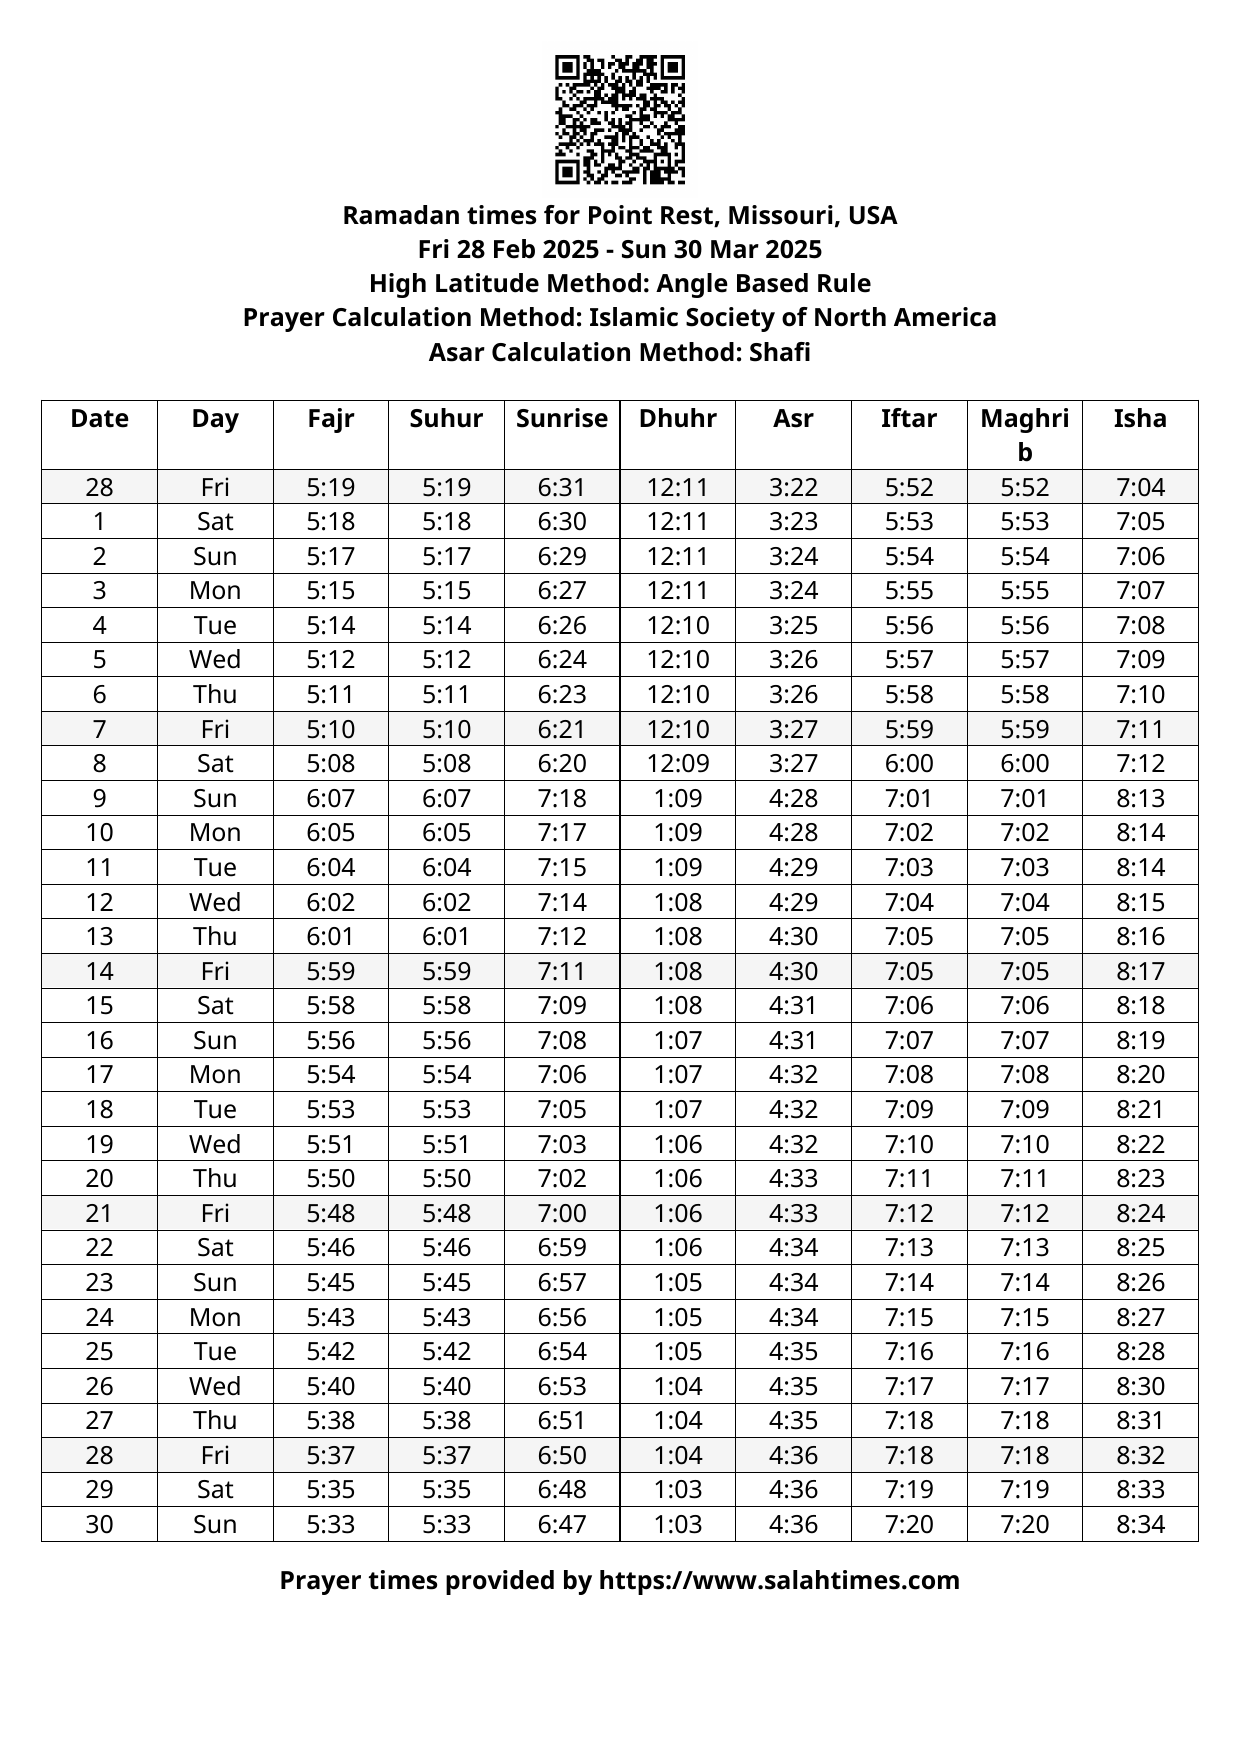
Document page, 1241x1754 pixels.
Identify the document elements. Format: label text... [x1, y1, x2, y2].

table_cell Sun [158, 539, 273, 572]
table_cell 5:55 [968, 574, 1082, 607]
table_cell 4:28 [736, 816, 851, 849]
table_cell 8:22 [1083, 1127, 1198, 1160]
table_cell Wed [158, 643, 273, 676]
table_cell 6:00 [968, 746, 1082, 780]
table_header Iftar [852, 401, 967, 469]
table_cell 6:20 [505, 746, 619, 780]
table_header Sunrise [505, 401, 619, 469]
table_cell 7:05 [852, 919, 967, 953]
table_cell 4:29 [736, 850, 851, 884]
table_cell 30 [42, 1507, 157, 1541]
table_cell 8 [42, 746, 157, 780]
table_cell 7:17 [852, 1369, 967, 1402]
table_cell 5:11 [274, 677, 388, 711]
table_cell 4:33 [736, 1196, 851, 1229]
table_cell 4:33 [736, 1161, 851, 1195]
table_cell 12:10 [621, 712, 735, 745]
table_cell 7:07 [968, 1023, 1082, 1057]
table_cell 7:16 [852, 1334, 967, 1368]
table_cell 6:07 [389, 781, 504, 814]
text High Latitude Method: Angle Based Rule [42, 266, 1198, 300]
table_cell 12:11 [621, 539, 735, 572]
table_cell 7:12 [968, 1196, 1082, 1229]
table_cell 5:40 [389, 1369, 504, 1402]
table_cell 5:58 [968, 677, 1082, 711]
table_cell 5:54 [968, 539, 1082, 572]
table_cell 4:34 [736, 1300, 851, 1333]
table_cell 12:09 [621, 746, 735, 780]
table_cell 6:05 [274, 816, 388, 849]
table_cell 6:30 [505, 504, 619, 538]
table_cell 7:18 [852, 1438, 967, 1472]
table_cell 1:07 [621, 1058, 735, 1091]
table_cell 7:12 [852, 1196, 967, 1229]
table_cell 6:48 [505, 1473, 619, 1506]
table_cell 12:11 [621, 470, 735, 503]
table_cell 6:21 [505, 712, 619, 745]
table_cell 5:11 [389, 677, 504, 711]
table_cell 7:16 [968, 1334, 1082, 1368]
table_cell Tue [158, 1334, 273, 1368]
table_cell 1 [42, 504, 157, 538]
table_cell 1:04 [621, 1438, 735, 1472]
table_cell 21 [42, 1196, 157, 1229]
table_cell 5:46 [274, 1231, 388, 1264]
table_cell 1:07 [621, 1023, 735, 1057]
table_cell 5:48 [274, 1196, 388, 1229]
table_cell Sun [158, 781, 273, 814]
table_cell 5:35 [389, 1473, 504, 1506]
table_cell 7:09 [968, 1092, 1082, 1126]
table_cell 7:11 [968, 1161, 1082, 1195]
table_cell 5:59 [389, 954, 504, 987]
table_cell Tue [158, 1092, 273, 1126]
table_cell 7:12 [1083, 746, 1198, 780]
table_cell 7:08 [505, 1023, 619, 1057]
table_cell 8:15 [1083, 885, 1198, 918]
table_cell 7:14 [852, 1265, 967, 1299]
table_cell 4 [42, 608, 157, 642]
table_cell 5:50 [389, 1161, 504, 1195]
table_header Date [42, 401, 157, 469]
table_cell 4:35 [736, 1369, 851, 1402]
table_cell Sat [158, 1231, 273, 1264]
table_cell 7:01 [968, 781, 1082, 814]
table_cell 6:07 [274, 781, 388, 814]
table_cell 4:34 [736, 1265, 851, 1299]
table_cell 1:08 [621, 989, 735, 1022]
table_cell 23 [42, 1265, 157, 1299]
table_cell 7:10 [1083, 677, 1198, 711]
table_cell 6:54 [505, 1334, 619, 1368]
table_cell Fri [158, 1438, 273, 1472]
table_cell 5:14 [389, 608, 504, 642]
table_cell 5:56 [852, 608, 967, 642]
text Asar Calculation Method: Shafi [42, 334, 1198, 368]
table_cell 3:24 [736, 574, 851, 607]
text Fri 28 Feb 2025 - Sun 30 Mar 2025 [42, 232, 1198, 266]
table_cell 12:10 [621, 643, 735, 676]
table_cell 5:19 [389, 470, 504, 503]
table_cell 6:51 [505, 1404, 619, 1437]
table_cell 5:37 [274, 1438, 388, 1472]
table_cell 5:53 [968, 504, 1082, 538]
table_cell 8:26 [1083, 1265, 1198, 1299]
table_cell 7:06 [1083, 539, 1198, 572]
table_cell 4:28 [736, 781, 851, 814]
table_cell 5:56 [968, 608, 1082, 642]
table_cell 7:05 [852, 954, 967, 987]
table_cell 8:20 [1083, 1058, 1198, 1091]
table_cell 29 [42, 1473, 157, 1506]
table_cell 5:45 [389, 1265, 504, 1299]
table_cell 7:05 [1083, 504, 1198, 538]
table_cell 7:06 [968, 989, 1082, 1022]
table_cell 6:00 [852, 746, 967, 780]
table_cell 8:21 [1083, 1092, 1198, 1126]
table_cell 3:27 [736, 746, 851, 780]
table_cell 3:27 [736, 712, 851, 745]
table_cell 5:59 [968, 712, 1082, 745]
table_header Dhuhr [621, 401, 735, 469]
table_cell 5:53 [852, 504, 967, 538]
table_cell 11 [42, 850, 157, 884]
table_cell 5:19 [274, 470, 388, 503]
table_cell 7:03 [505, 1127, 619, 1160]
table_cell 6:26 [505, 608, 619, 642]
table_cell 7:15 [852, 1300, 967, 1333]
table_cell 3:24 [736, 539, 851, 572]
table_cell 5:38 [274, 1404, 388, 1437]
table_cell 28 [42, 1438, 157, 1472]
table_cell 8:28 [1083, 1334, 1198, 1368]
table_cell 12:11 [621, 574, 735, 607]
table_cell Sat [158, 504, 273, 538]
table_cell Sat [158, 1473, 273, 1506]
table_cell 6:57 [505, 1265, 619, 1299]
table_cell 9 [42, 781, 157, 814]
table_cell 5:12 [389, 643, 504, 676]
table_cell 5:58 [274, 989, 388, 1022]
table_cell 5:54 [852, 539, 967, 572]
table_cell 7:14 [505, 885, 619, 918]
table_cell Mon [158, 816, 273, 849]
table_cell 7:11 [852, 1161, 967, 1195]
table_cell 6:23 [505, 677, 619, 711]
table_cell 7:20 [968, 1507, 1082, 1541]
table_cell 1:06 [621, 1196, 735, 1229]
table_cell 6:27 [505, 574, 619, 607]
table_cell 3:26 [736, 643, 851, 676]
table_cell 3:23 [736, 504, 851, 538]
table_cell 4:30 [736, 919, 851, 953]
table_cell 7:15 [968, 1300, 1082, 1333]
table_cell 7:10 [968, 1127, 1082, 1160]
table_cell Fri [158, 1196, 273, 1229]
table_cell 4:32 [736, 1058, 851, 1091]
table_cell 28 [42, 470, 157, 503]
table_cell Wed [158, 885, 273, 918]
table_cell 1:04 [621, 1369, 735, 1402]
table_cell 7:09 [505, 989, 619, 1022]
table_cell 7:03 [968, 850, 1082, 884]
table_cell 5:12 [274, 643, 388, 676]
table_cell 4:34 [736, 1231, 851, 1264]
table_cell 7:17 [505, 816, 619, 849]
table_cell 5:55 [852, 574, 967, 607]
table_cell 8:17 [1083, 954, 1198, 987]
table_cell 7:02 [968, 816, 1082, 849]
table_cell 8:23 [1083, 1161, 1198, 1195]
table_cell 7:07 [1083, 574, 1198, 607]
table_cell 6:59 [505, 1231, 619, 1264]
table_cell Mon [158, 1300, 273, 1333]
table_cell 12:11 [621, 504, 735, 538]
table_cell 7:13 [852, 1231, 967, 1264]
table_cell 7:18 [852, 1404, 967, 1437]
table_cell 27 [42, 1404, 157, 1437]
table_cell 5:10 [389, 712, 504, 745]
table_cell 4:36 [736, 1438, 851, 1472]
table_cell 4:29 [736, 885, 851, 918]
table_cell 6:53 [505, 1369, 619, 1402]
table_cell 7:14 [968, 1265, 1082, 1299]
table_cell 5:42 [274, 1334, 388, 1368]
table_cell 5:10 [274, 712, 388, 745]
table_cell 7:04 [1083, 470, 1198, 503]
table_cell 5:14 [274, 608, 388, 642]
table_cell Fri [158, 954, 273, 987]
table_cell 8:25 [1083, 1231, 1198, 1264]
table_cell 25 [42, 1334, 157, 1368]
table_cell 5:50 [274, 1161, 388, 1195]
table_cell 1:09 [621, 816, 735, 849]
table_cell 18 [42, 1092, 157, 1126]
table_cell 5:38 [389, 1404, 504, 1437]
table_cell 5:53 [274, 1092, 388, 1126]
table_cell 14 [42, 954, 157, 987]
table_cell 8:30 [1083, 1369, 1198, 1402]
table_cell 1:03 [621, 1473, 735, 1506]
table_cell 7:11 [505, 954, 619, 987]
table_cell 5:15 [274, 574, 388, 607]
table_cell 5 [42, 643, 157, 676]
table_cell 5:37 [389, 1438, 504, 1472]
table_cell 5:43 [274, 1300, 388, 1333]
table_cell 12:10 [621, 608, 735, 642]
table_cell 1:04 [621, 1404, 735, 1437]
table_cell 1:08 [621, 885, 735, 918]
table_cell 5:52 [968, 470, 1082, 503]
table_cell 3:25 [736, 608, 851, 642]
table_cell 5:08 [274, 746, 388, 780]
table_cell 5:17 [389, 539, 504, 572]
table_cell 12 [42, 885, 157, 918]
table_cell Fri [158, 470, 273, 503]
table_cell 13 [42, 919, 157, 953]
table_cell 5:54 [389, 1058, 504, 1091]
text Prayer Calculation Method: Islamic Society of North America [42, 300, 1198, 334]
table_cell 5:56 [274, 1023, 388, 1057]
table_cell 1:05 [621, 1265, 735, 1299]
table_cell 10 [42, 816, 157, 849]
table_cell 2 [42, 539, 157, 572]
table_header Fajr [274, 401, 388, 469]
table_cell 5:43 [389, 1300, 504, 1333]
table_cell 5:35 [274, 1473, 388, 1506]
table_cell 5:58 [852, 677, 967, 711]
table_cell Thu [158, 677, 273, 711]
table_cell 7:15 [505, 850, 619, 884]
table_cell Tue [158, 850, 273, 884]
picture [542, 41, 699, 198]
table_cell 7:09 [1083, 643, 1198, 676]
table_cell Wed [158, 1369, 273, 1402]
table_cell 1:09 [621, 850, 735, 884]
table_cell 5:57 [852, 643, 967, 676]
table_cell 7:19 [852, 1473, 967, 1506]
table_cell 8:13 [1083, 781, 1198, 814]
table_cell 7:03 [852, 850, 967, 884]
table_cell 8:32 [1083, 1438, 1198, 1472]
table_cell 8:14 [1083, 816, 1198, 849]
table_cell 1:09 [621, 781, 735, 814]
table_cell 7:13 [968, 1231, 1082, 1264]
table_cell Sat [158, 989, 273, 1022]
table_cell 15 [42, 989, 157, 1022]
table_cell 6:01 [389, 919, 504, 953]
table_header Maghrib [968, 401, 1082, 469]
table_cell 7:18 [968, 1438, 1082, 1472]
table_cell 5:52 [852, 470, 967, 503]
table_cell 1:05 [621, 1300, 735, 1333]
table_cell 7:11 [1083, 712, 1198, 745]
table_cell Sat [158, 746, 273, 780]
table_cell 4:31 [736, 989, 851, 1022]
table_cell Thu [158, 919, 273, 953]
table_cell Sun [158, 1507, 273, 1541]
table_cell 6:04 [274, 850, 388, 884]
table_cell 6:02 [389, 885, 504, 918]
table_cell 8:24 [1083, 1196, 1198, 1229]
table_cell 3:22 [736, 470, 851, 503]
table_cell 5:33 [389, 1507, 504, 1541]
table_cell Fri [158, 712, 273, 745]
table_cell 26 [42, 1369, 157, 1402]
table_header Asr [736, 401, 851, 469]
table_cell 5:42 [389, 1334, 504, 1368]
table_cell 4:35 [736, 1334, 851, 1368]
table_cell 7:20 [852, 1507, 967, 1541]
table_cell 5:58 [389, 989, 504, 1022]
table_cell 4:31 [736, 1023, 851, 1057]
table_cell 6:29 [505, 539, 619, 572]
table_cell Thu [158, 1161, 273, 1195]
table_cell 12:10 [621, 677, 735, 711]
table_cell 4:36 [736, 1473, 851, 1506]
table_cell 8:16 [1083, 919, 1198, 953]
table_cell 5:48 [389, 1196, 504, 1229]
table_cell 5:33 [274, 1507, 388, 1541]
table_cell 6:04 [389, 850, 504, 884]
table_cell Mon [158, 1058, 273, 1091]
text Prayer times provided by https://www.salahtimes.com [42, 1563, 1198, 1597]
table_cell 5:40 [274, 1369, 388, 1402]
table_cell 1:06 [621, 1127, 735, 1160]
table_cell 7:07 [852, 1023, 967, 1057]
table_cell 6:50 [505, 1438, 619, 1472]
table_cell Tue [158, 608, 273, 642]
table_cell 16 [42, 1023, 157, 1057]
text Ramadan times for Point Rest, Missouri, USA [42, 198, 1198, 232]
table_cell 1:07 [621, 1092, 735, 1126]
table_cell 4:35 [736, 1404, 851, 1437]
table_cell Sun [158, 1023, 273, 1057]
table_cell 7:06 [505, 1058, 619, 1091]
table_cell 7:12 [505, 919, 619, 953]
table_cell 5:56 [389, 1023, 504, 1057]
table_cell Mon [158, 574, 273, 607]
table_cell 5:18 [274, 504, 388, 538]
table_cell 8:33 [1083, 1473, 1198, 1506]
table_cell 7:08 [852, 1058, 967, 1091]
table_cell Sun [158, 1265, 273, 1299]
table_cell 7:10 [852, 1127, 967, 1160]
table_cell 5:54 [274, 1058, 388, 1091]
table_cell 24 [42, 1300, 157, 1333]
table_cell 5:51 [274, 1127, 388, 1160]
table_cell 7:17 [968, 1369, 1082, 1402]
table_cell 5:59 [274, 954, 388, 987]
table_cell 5:15 [389, 574, 504, 607]
table_header Isha [1083, 401, 1198, 469]
table_cell 7 [42, 712, 157, 745]
table_cell 1:08 [621, 954, 735, 987]
table_cell 7:02 [505, 1161, 619, 1195]
table_cell 8:34 [1083, 1507, 1198, 1541]
table_cell 8:31 [1083, 1404, 1198, 1437]
table_cell 7:04 [968, 885, 1082, 918]
table_cell 7:06 [852, 989, 967, 1022]
table_cell 6:01 [274, 919, 388, 953]
table_cell 1:03 [621, 1507, 735, 1541]
table_cell 3 [42, 574, 157, 607]
table_cell 6:31 [505, 470, 619, 503]
table_cell 22 [42, 1231, 157, 1264]
table_cell 1:05 [621, 1334, 735, 1368]
table_cell 5:57 [968, 643, 1082, 676]
table_cell 4:30 [736, 954, 851, 987]
table_cell 1:08 [621, 919, 735, 953]
table_cell 6:47 [505, 1507, 619, 1541]
table_cell 7:05 [505, 1092, 619, 1126]
table_cell 5:45 [274, 1265, 388, 1299]
table_cell 8:19 [1083, 1023, 1198, 1057]
table_cell 7:00 [505, 1196, 619, 1229]
table_cell 7:05 [968, 919, 1082, 953]
table_cell 6:05 [389, 816, 504, 849]
table_cell 7:01 [852, 781, 967, 814]
table_cell 7:08 [968, 1058, 1082, 1091]
table_cell 4:36 [736, 1507, 851, 1541]
table_cell 4:32 [736, 1127, 851, 1160]
table_cell 7:08 [1083, 608, 1198, 642]
table_cell 19 [42, 1127, 157, 1160]
table_header Day [158, 401, 273, 469]
table_cell 8:18 [1083, 989, 1198, 1022]
table_cell 7:18 [505, 781, 619, 814]
table_cell Thu [158, 1404, 273, 1437]
table_cell 6:24 [505, 643, 619, 676]
table_cell 8:27 [1083, 1300, 1198, 1333]
table_cell 5:51 [389, 1127, 504, 1160]
table_cell 7:02 [852, 816, 967, 849]
table_cell 3:26 [736, 677, 851, 711]
table_cell 5:46 [389, 1231, 504, 1264]
table_cell 5:17 [274, 539, 388, 572]
table_cell 1:06 [621, 1161, 735, 1195]
table_cell 5:08 [389, 746, 504, 780]
table_cell 4:32 [736, 1092, 851, 1126]
table_cell 6:56 [505, 1300, 619, 1333]
table_cell 6 [42, 677, 157, 711]
table_cell 7:05 [968, 954, 1082, 987]
table_cell 17 [42, 1058, 157, 1091]
table_cell 5:59 [852, 712, 967, 745]
table_cell 20 [42, 1161, 157, 1195]
table_cell 8:14 [1083, 850, 1198, 884]
table_cell 7:18 [968, 1404, 1082, 1437]
table_cell 5:18 [389, 504, 504, 538]
table_cell 1:06 [621, 1231, 735, 1264]
table_cell 5:53 [389, 1092, 504, 1126]
table_header Suhur [389, 401, 504, 469]
table_cell 7:09 [852, 1092, 967, 1126]
table_cell 6:02 [274, 885, 388, 918]
table_cell 7:19 [968, 1473, 1082, 1506]
table_cell Wed [158, 1127, 273, 1160]
table_cell 7:04 [852, 885, 967, 918]
